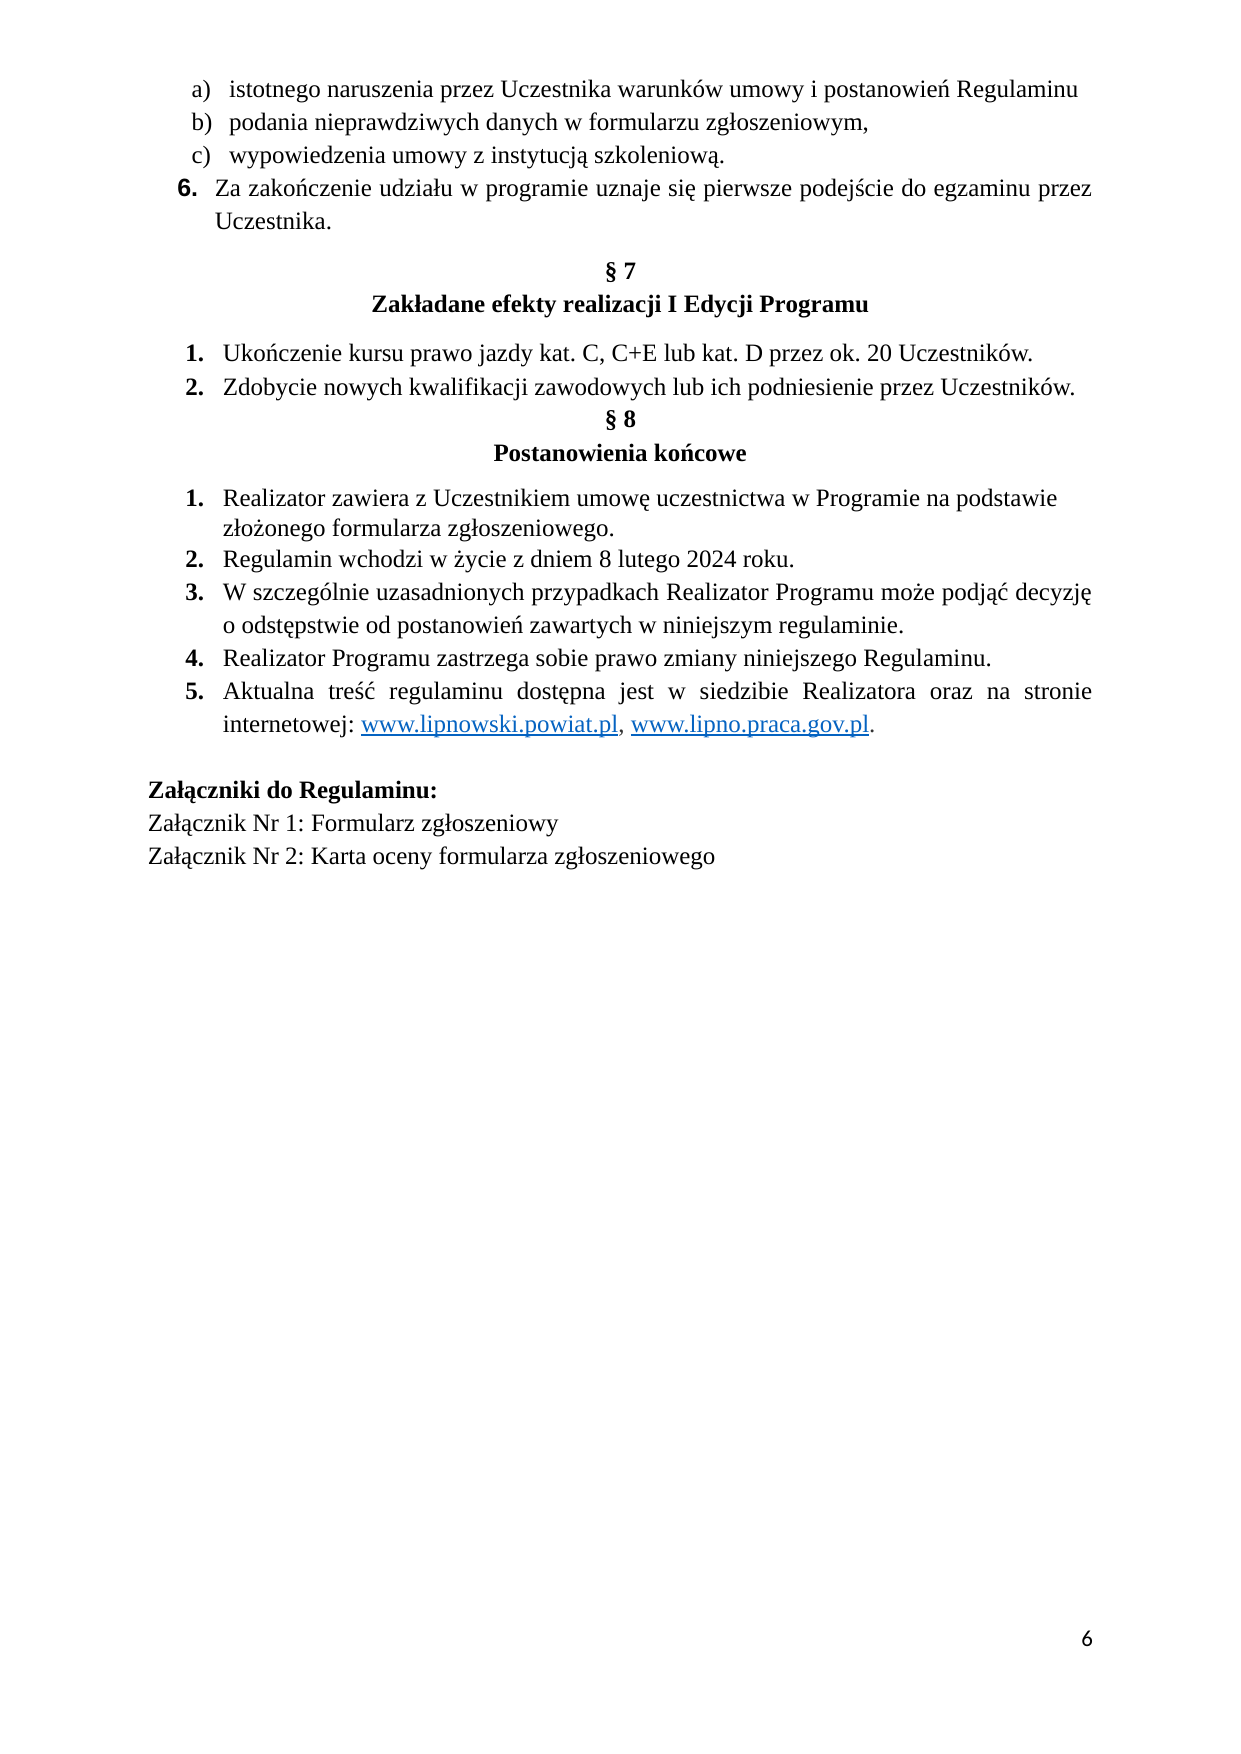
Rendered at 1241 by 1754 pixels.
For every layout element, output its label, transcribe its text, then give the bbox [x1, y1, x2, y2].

text Zakładane efekty realizacji I Edycji Programu [148, 289, 1093, 317]
text Załączniki do Regulaminu: [148, 775, 1093, 804]
text Załącznik Nr 2: Karta oceny formularza zgłoszeniowego [148, 841, 1093, 870]
list podania nieprawdziwych danych w formularzu zgłoszeniowym, [191, 107, 1091, 136]
list Aktualna treść regulaminu dostępna jest w siedzibie Realizatora oraz na stronie internetowej: www.lipnowski.powiat.pl, www.lipno.praca.gov.pl. [185, 676, 1093, 738]
list Realizator Programu zastrzega sobie prawo zmiany niniejszego Regulaminu. [185, 643, 1093, 672]
text Postanowienia końcowe [148, 438, 1093, 466]
list Realizator zawiera z Uczestnikiem umowę uczestnictwa w Programie na podstawie złożonego formularza zgłoszeniowego. [185, 483, 1093, 542]
list Regulamin wchodzi w życie z dniem 8 lutego 2024 roku. [185, 544, 1093, 573]
list istotnego naruszenia przez Uczestnika warunków umowy i postanowień Regulaminu [191, 74, 1091, 103]
text § 8 [148, 404, 1093, 433]
text § 7 [148, 256, 1093, 284]
list Za zakończenie udziału w programie uznaje się pierwsze podejście do egzaminu przez Uczestnika. [177, 173, 1093, 235]
list W szczególnie uzasadnionych przypadkach Realizator Programu może podjąć decyzję o odstępstwie od postanowień zawartych w niniejszym regulaminie. [185, 577, 1093, 639]
list Zdobycie nowych kwalifikacji zawodowych lub ich podniesienie przez Uczestników. [185, 372, 1093, 400]
list wypowiedzenia umowy z instytucją szkoleniową. [191, 140, 1093, 169]
text Załącznik Nr 1: Formularz zgłoszeniowy [148, 808, 1093, 837]
list Ukończenie kursu prawo jazdy kat. C, C+E lub kat. D przez ok. 20 Uczestników. [185, 338, 1093, 367]
